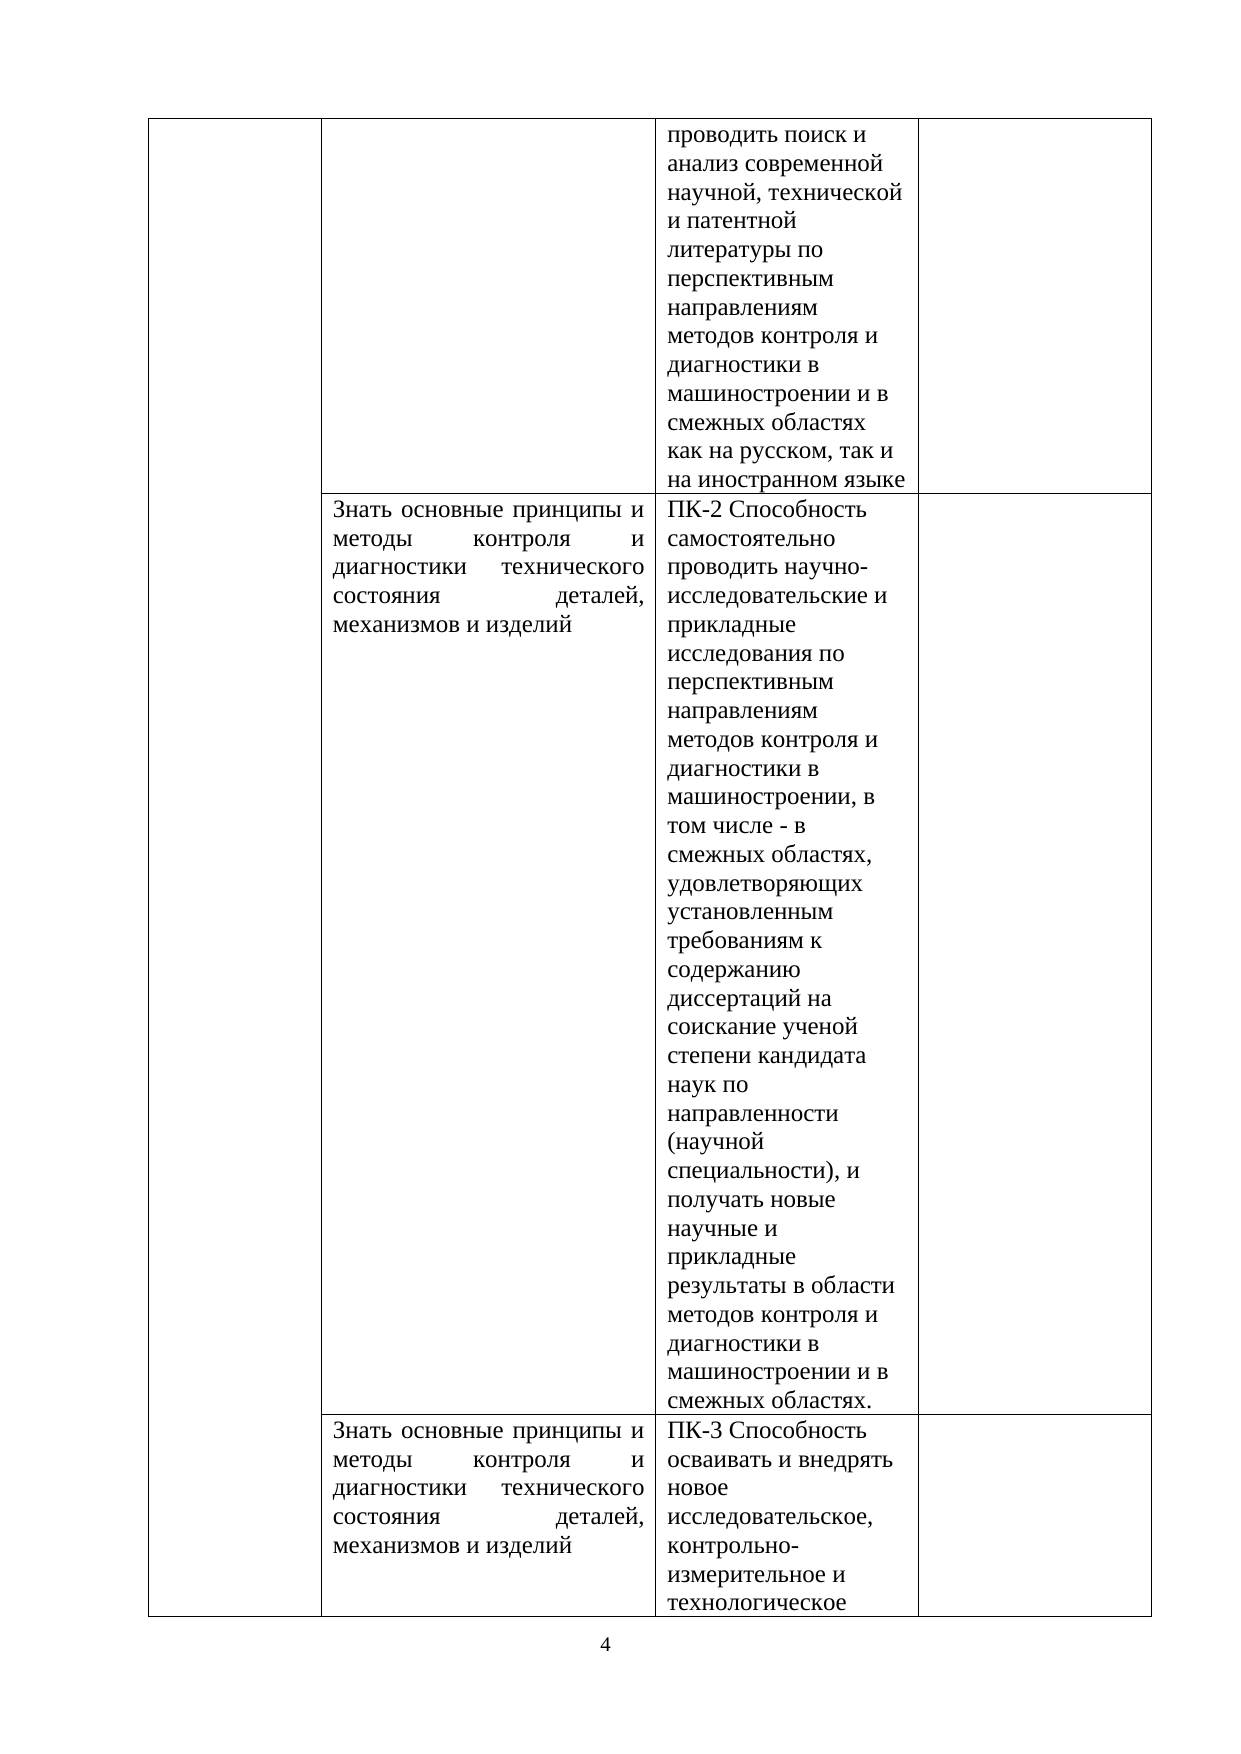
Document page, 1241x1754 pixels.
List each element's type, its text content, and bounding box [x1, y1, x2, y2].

table_cell [919, 119, 1151, 493]
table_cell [656, 119, 918, 493]
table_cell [656, 1415, 918, 1616]
table_cell [919, 494, 1151, 1414]
table_cell Знать основные принципы и методы контроля и диагностики технического состояния деталей, механизмов и изделий [322, 494, 655, 1414]
table_cell [919, 1415, 1151, 1616]
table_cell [322, 1415, 655, 1616]
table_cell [322, 119, 655, 493]
table_cell ПК-2 Способность самостоятельно проводить научно-исследовательские и прикладные исследования по перспективным направлениям методов контроля и диагностики в машиностроении, в том числе - в смежных областях, удовлетворяющих установленным требованиям к содержанию диссертаций на соискание ученой степени кандидата наук по направленности (научной специальности), и получать новые научные и прикладные результаты в области методов контроля и диагностики в машиностроении и в смежных областях. [656, 494, 918, 1414]
